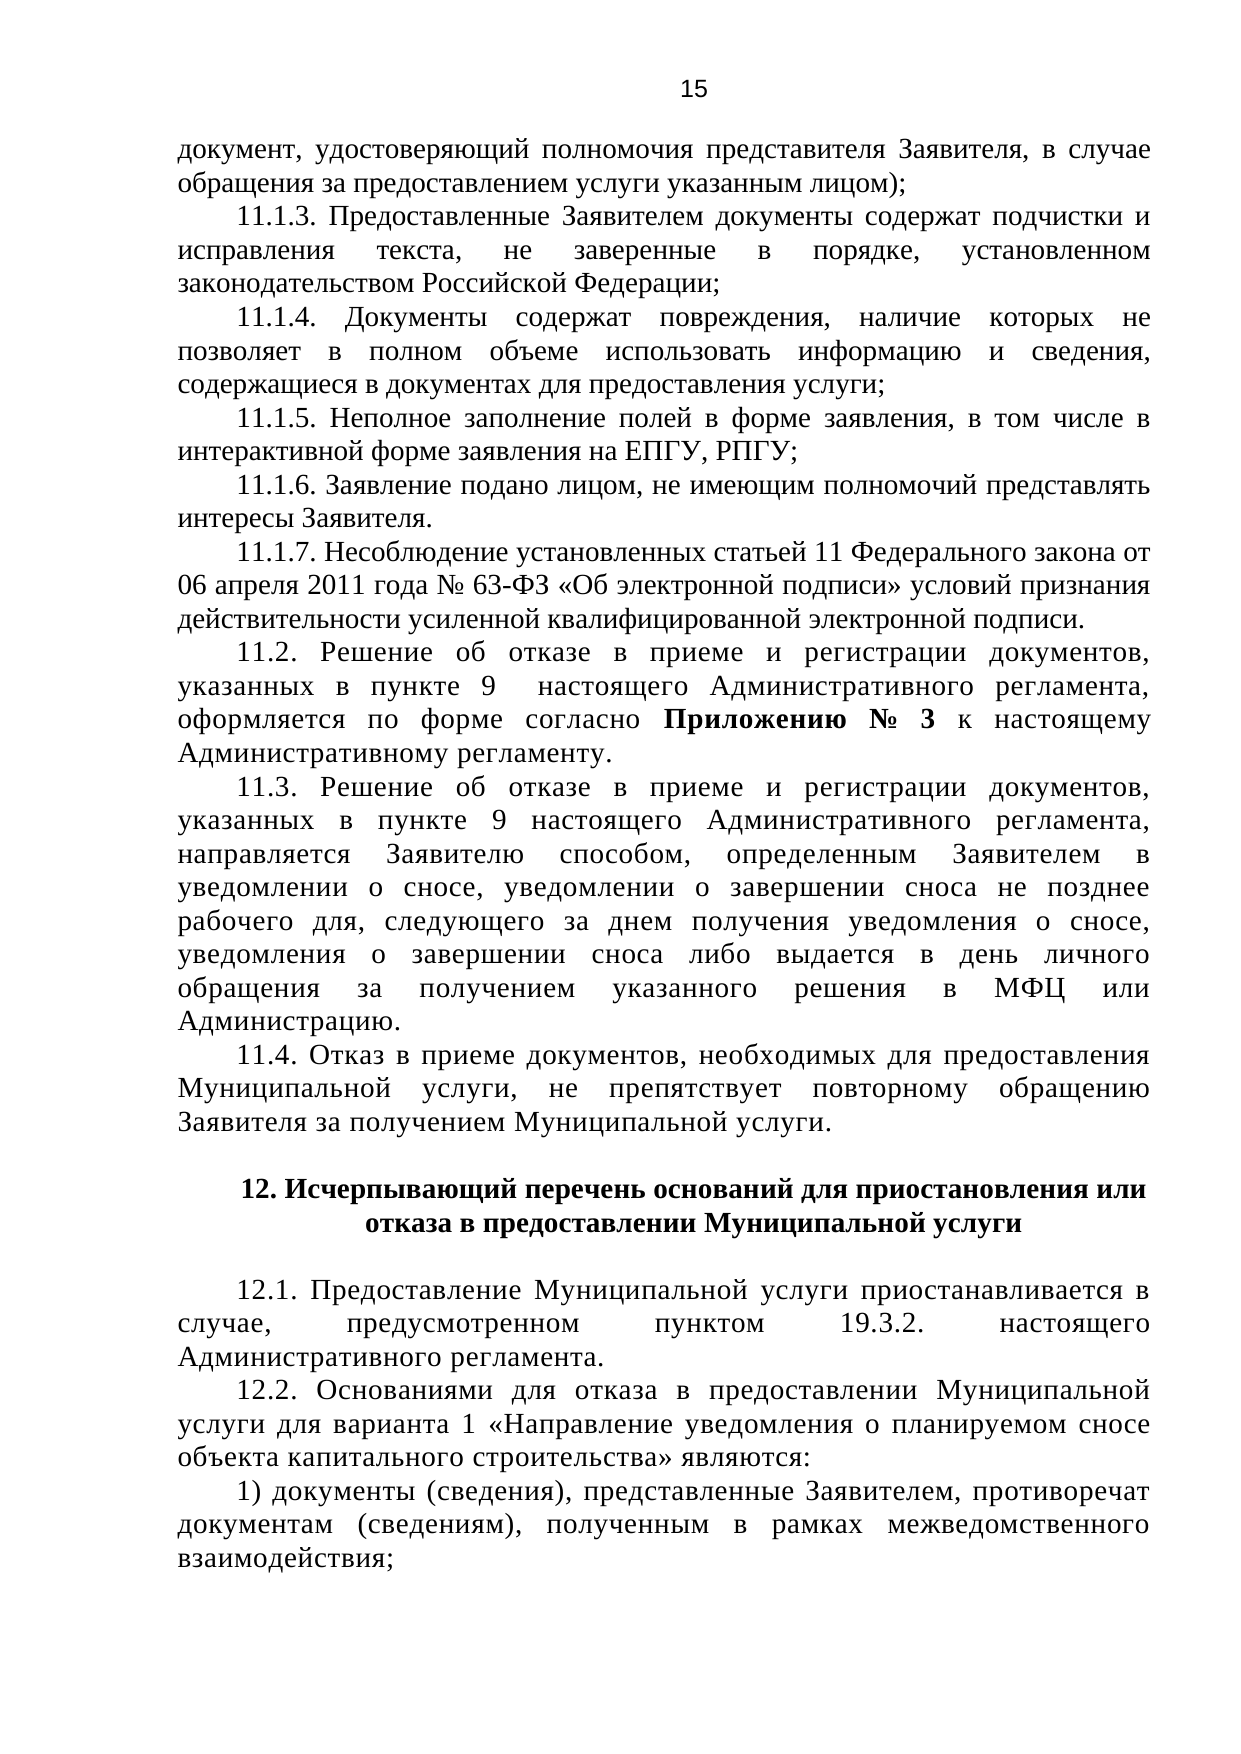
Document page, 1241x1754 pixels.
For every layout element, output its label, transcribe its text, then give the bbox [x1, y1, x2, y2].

text 12. Исчерпывающий перечень оснований для приостановления или отказа в предоставлении Муниципальной услуги [236, 1171, 1152, 1238]
text 1) документы (сведения), представленные Заявителем, противоречат документам (сведениям), полученным в рамках межведомственного взаимодействия; [177, 1473, 1152, 1574]
text 11.1.6. Заявление подано лицом, не имеющим полномочий представлять интересы Заявителя. [177, 467, 1152, 534]
text 11.3. Решение об отказе в приеме и регистрации документов, указанных в пункте 9 настоящего Административного регламента, направляется Заявителю способом, определенным Заявителем в уведомлении о сносе, уведомлении о завершении сноса не позднее рабочего для, следующего за днем получения уведомления о сносе, уведомления о завершении сноса либо выдается в день личного обращения за получением указанного решения в МФЦ или Администрацию. [177, 769, 1152, 1037]
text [177, 131, 1152, 198]
text 11.1.7. Несоблюдение установленных статьей 11 Федерального закона от 06 апреля 2011 года № 63-ФЗ «Об электронной подписи» условий признания действительности усиленной квалифицированной электронной подписи. [177, 534, 1152, 634]
text 11.1.5. Неполное заполнение полей в форме заявления, в том числе в интерактивной форме заявления на ЕПГУ, РПГУ; [177, 400, 1152, 467]
text 11.4. Отказ в приеме документов, необходимых для предоставления Муниципальной услуги, не препятствует повторному обращению Заявителя за получением Муниципальной услуги. [177, 1037, 1152, 1138]
text 11.2. Решение об отказе в приеме и регистрации документов, указанных в пункте 9 настоящего Административного регламента, оформляется по форме согласно Приложению № 3 к настоящему Административному регламенту. [177, 634, 1152, 769]
text 11.1.3. Предоставленные Заявителем документы содержат подчистки и исправления текста, не заверенные в порядке, установленном законодательством Российской Федерации; [177, 198, 1152, 299]
text 12.2. Основаниями для отказа в предоставлении Муниципальной услуги для варианта 1 «Направление уведомления о планируемом сносе объекта капитального строительства» являются: [177, 1372, 1152, 1473]
text 11.1.4. Документы содержат повреждения, наличие которых не позволяет в полном объеме использовать информацию и сведения, содержащиеся в документах для предоставления услуги; [177, 299, 1152, 400]
text 12.1. Предоставление Муниципальной услуги приостанавливается в случае, предусмотренном пунктом 19.3.2. настоящего Административного регламента. [177, 1272, 1152, 1372]
